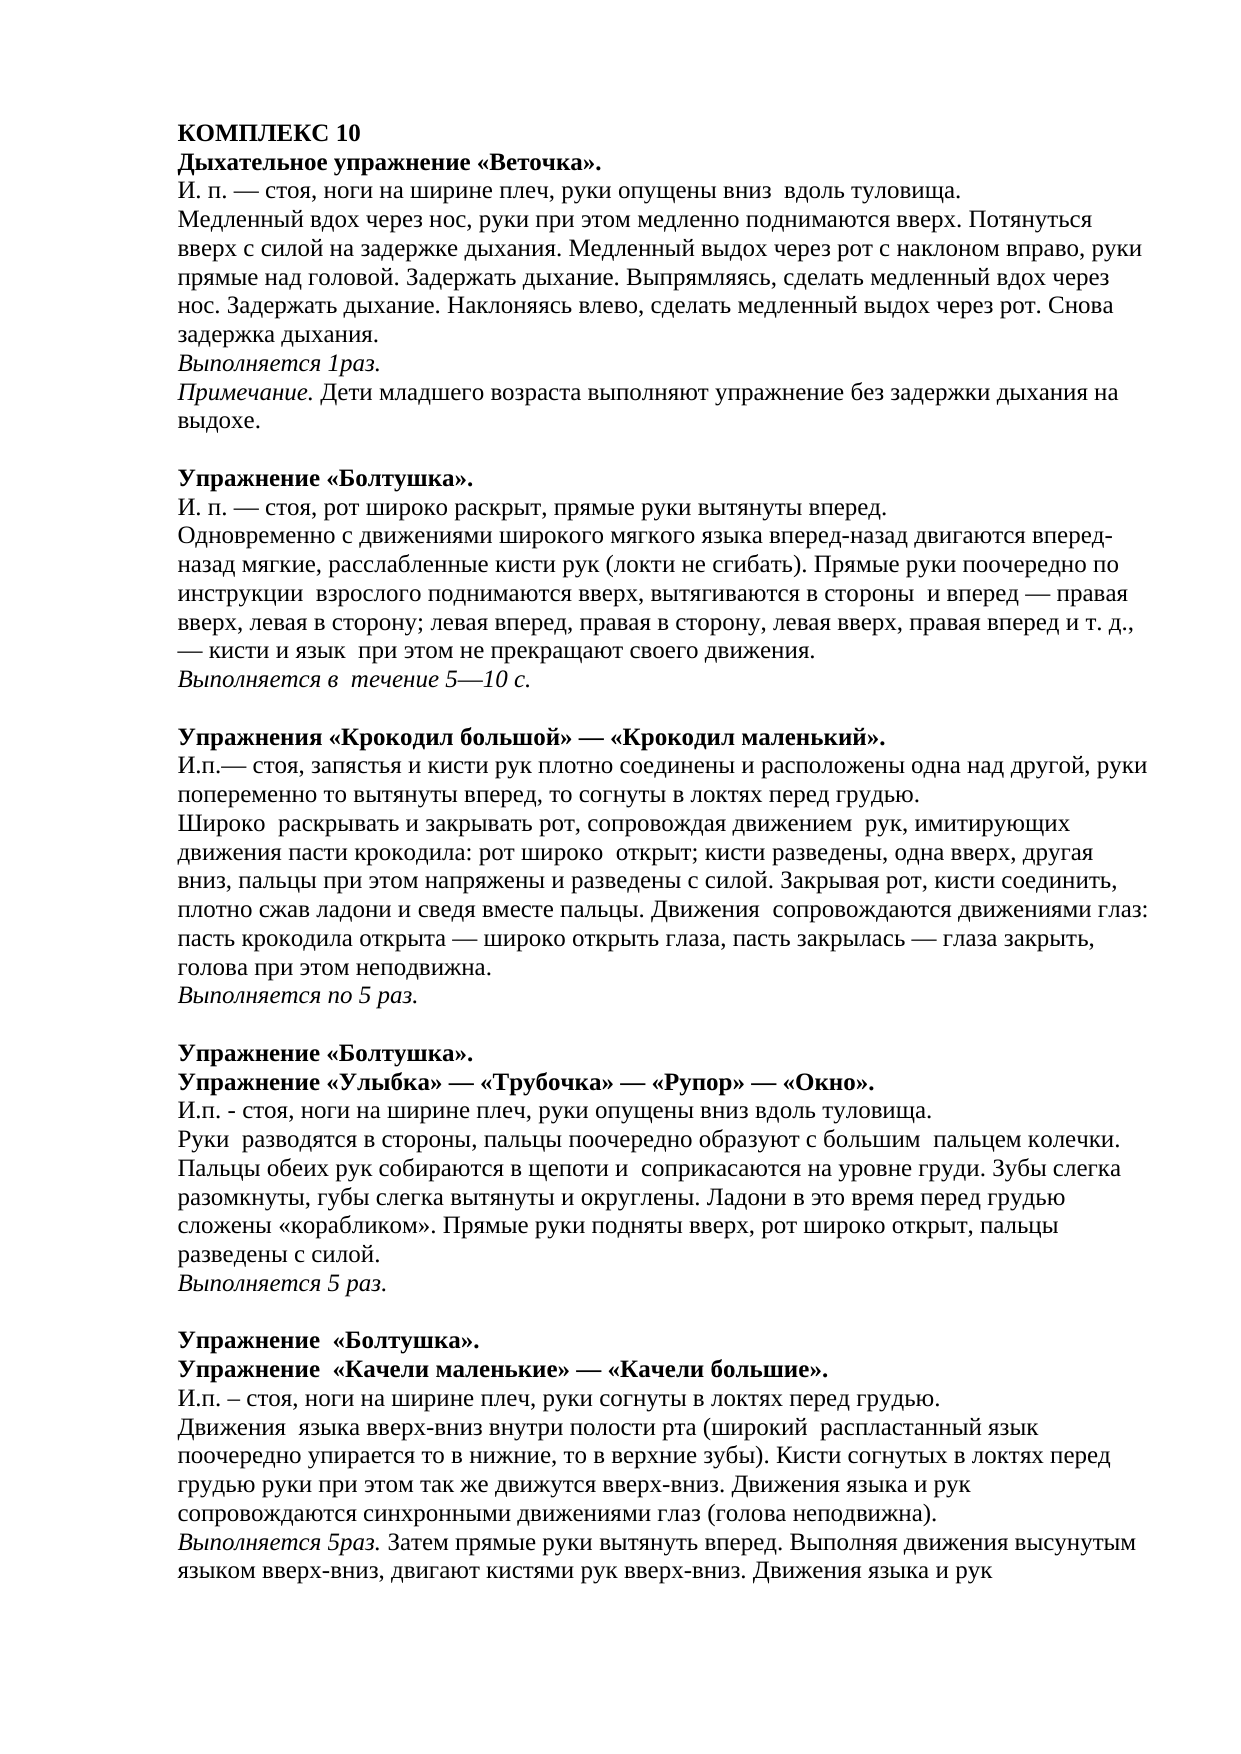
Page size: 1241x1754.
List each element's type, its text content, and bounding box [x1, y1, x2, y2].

text Дыхательное упражнение «Веточка». [177, 147, 1152, 176]
text Выполняется 1раз. [177, 348, 1152, 377]
text Выполняется в течение 5—10 с. [177, 664, 1152, 693]
text Выполняется 5 раз. [177, 1268, 1152, 1297]
text Упражнение «Болтушка». [177, 463, 1152, 492]
text И.п. - стоя, ноги на ширине плеч, руки опущены вниз вдоль туловища. [177, 1096, 1152, 1124]
text И.п.— стоя, запястья и кисти рук плотно соединены и расположены одна над другой, руки попеременно то вытянуты вперед, то согнуты в локтях перед грудью. [177, 751, 1152, 808]
text Выполняется по 5 раз. [177, 981, 1152, 1009]
text И. п. — стоя, рот широко раскрыт, прямые руки вытянуты вперед. [177, 492, 1152, 521]
text Примечание. Дети младшего возраста выполняют упражнение без задержки дыхания на выдохе. [177, 377, 1152, 434]
text Упражнение «Улыбка» — «Трубочка» — «Рупор» — «Окно». [177, 1067, 1152, 1096]
text И. п. — стоя, ноги на ширине плеч, руки опущены вниз вдоль туловища. [177, 176, 1152, 204]
text Упражнение «Болтушка». [177, 1326, 1152, 1354]
text Медленный вдох через нос, руки при этом медленно поднимаются вверх. Потянуться вверх с силой на задержке дыхания. Медленный выдох через рот с наклоном вправо, руки прямые над головой. Задержать дыхание. Выпрямляясь, сделать медленный вдох через нос. Задержать дыхание. Наклоняясь влево, сделать медленный выдох через рот. Снова задержка дыхания. [177, 204, 1152, 348]
text Упражнение «Болтушка». [177, 1038, 1152, 1067]
text Упражнение «Качели маленькие» — «Качели большие». [177, 1354, 1152, 1383]
text И.п. – стоя, ноги на ширине плеч, руки согнуты в локтях перед грудью. [177, 1383, 1152, 1412]
text Одновременно с движениями широкого мягкого языка вперед-назад двигаются вперед-назад мягкие, расслабленные кисти рук (локти не сгибать). Прямые руки поочередно по инструкции взрослого поднимаются вверх, вытягиваются в стороны и вперед — правая вверх, левая в сторону; левая вперед, правая в сторону, левая вверх, правая вперед и т. д., — кисти и язык при этом не прекращают своего движения. [177, 521, 1152, 664]
text Упражнения «Крокодил большой» — «Крокодил маленький». [177, 722, 1152, 751]
text Руки разводятся в стороны, пальцы поочередно образуют с большим пальцем колечки. Пальцы обеих рук собираются в щепоти и соприкасаются на уровне груди. Зубы слегка разомкнуты, губы слегка вытянуты и округлены. Ладони в это время перед грудью сложены «корабликом». Прямые руки подняты вверх, рот широко открыт, пальцы разведены с силой. [177, 1124, 1152, 1268]
text Широко раскрывать и закрывать рот, сопровождая движением рук, имитирующих движения пасти крокодила: рот широко открыт; кисти разведены, одна вверх, другая вниз, пальцы при этом напряжены и разведены с силой. Закрывая рот, кисти соединить, плотно сжав ладони и сведя вместе пальцы. Движения сопровождаются движениями глаз: пасть крокодила открыта — широко открыть глаза, пасть закрылась — глаза закрыть, голова при этом неподвижна. [177, 808, 1152, 981]
text КОМПЛЕКС 10 [177, 118, 1152, 147]
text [177, 1527, 1152, 1584]
text Движения языка вверх-вниз внутри полости рта (широкий распластанный язык поочередно упирается то в нижние, то в верхние зубы). Кисти согнутых в локтях перед грудью руки при этом так же движутся вверх-вниз. Движения языка и рук сопровождаются синхронными движениями глаз (голова неподвижна). [177, 1412, 1152, 1527]
